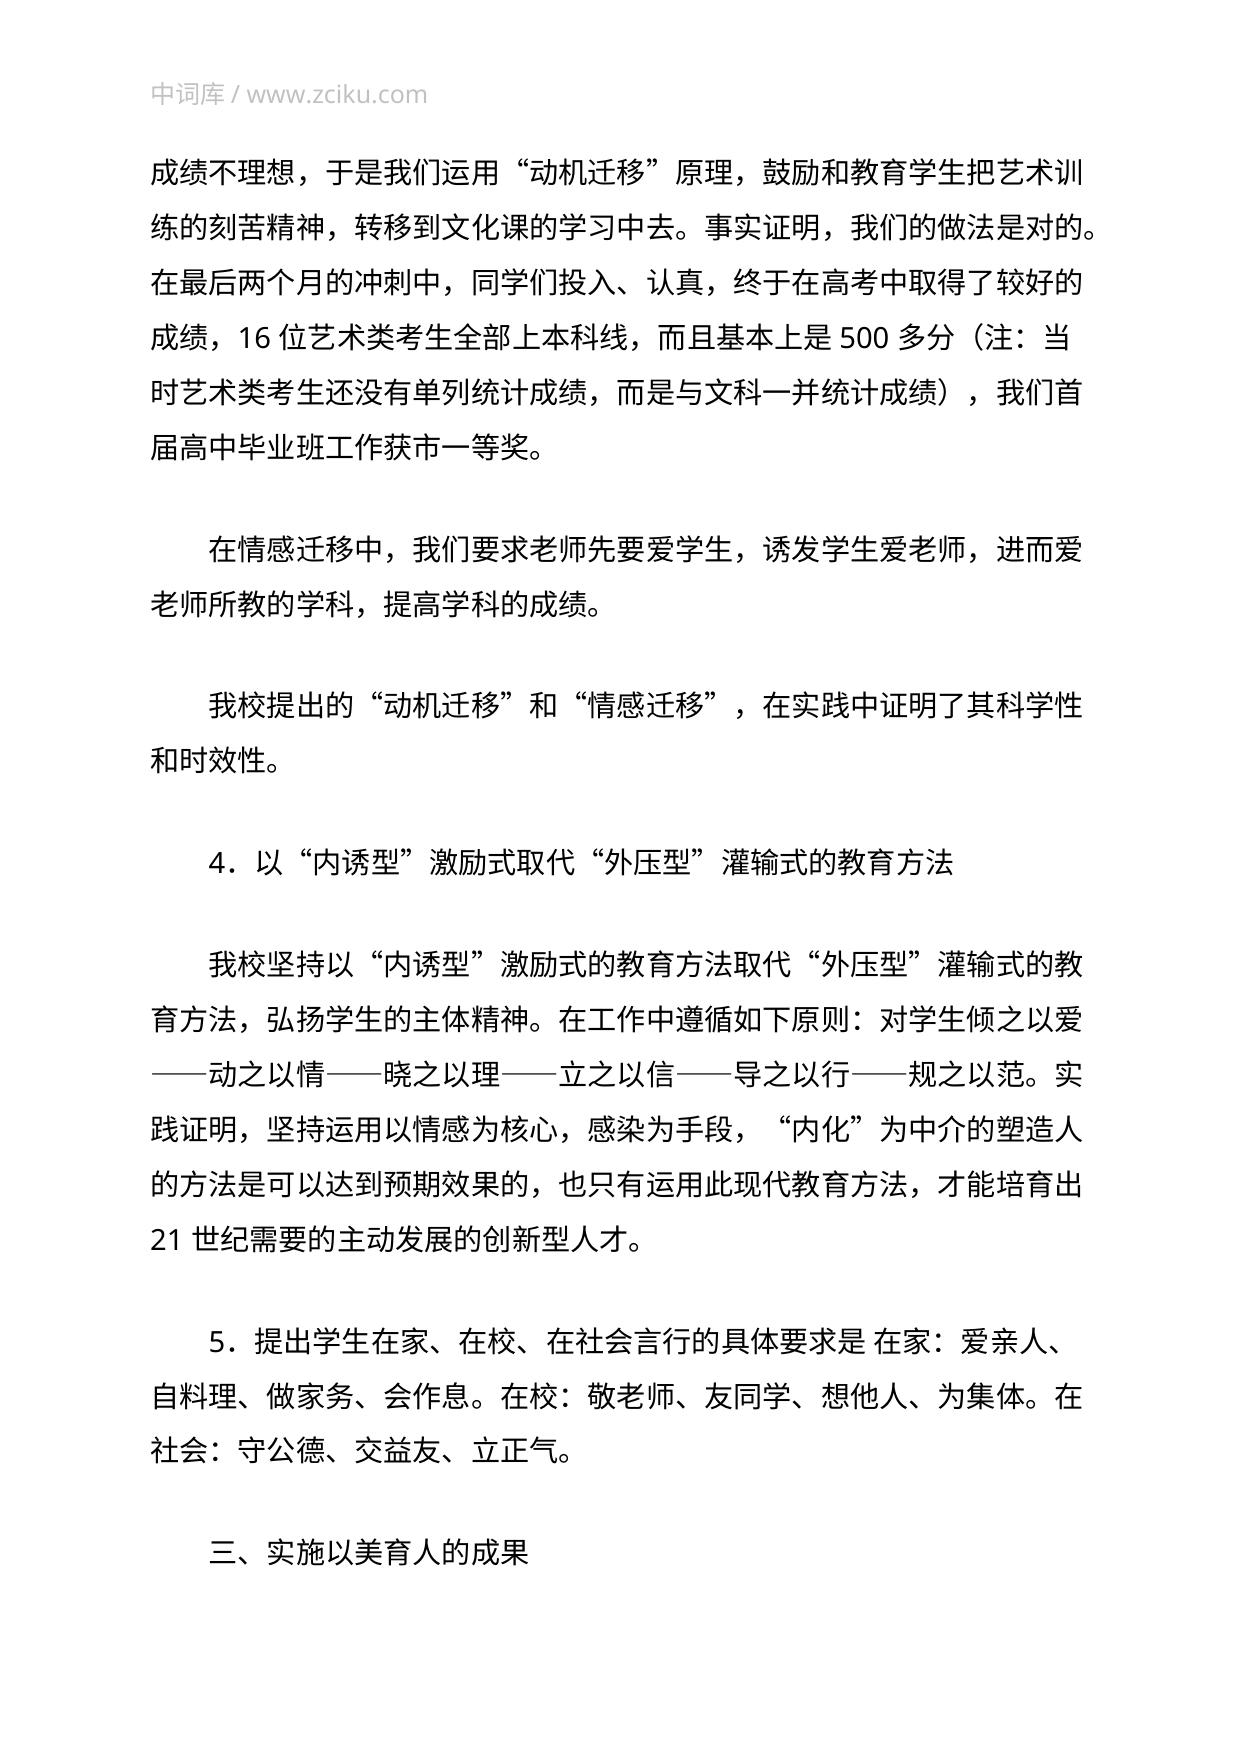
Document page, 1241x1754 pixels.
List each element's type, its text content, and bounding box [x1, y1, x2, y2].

text 4．以“内诱型”激励式取代“外压型”灌输式的教育方法 [150, 840, 1090, 882]
text 5．提出学生在家、在校、在社会言行的具体要求是 在家：爱亲人、自料理、做家务、会作息。在校：敬老师、友同学、想他人、为集体。在社会：守公德、交益友、立正气。 [150, 1318, 1090, 1470]
text 三、实施以美育人的成果 [150, 1530, 1090, 1572]
text 我校坚持以“内诱型”激励式的教育方法取代“外压型”灌输式的教育方法，弘扬学生的主体精神。在工作中遵循如下原则：对学生倾之以爱 ——动之以情——晓之以理——立之以信——导之以行——规之以范。实践证明，坚持运用以情感为核心，感染为手段，“内化”为中介的塑造人的方法是可以达到预期效果的，也只有运用此现代教育方法，才能培育出 21 世纪需要的主动发展的创新型人才。 [150, 942, 1090, 1258]
text 我校提出的“动机迁移”和“情感迁移”，在实践中证明了其科学性和时效性。 [150, 683, 1090, 780]
text 在情感迁移中，我们要求老师先要爱学生，诱发学生爱老师，进而爱老师所教的学科，提高学科的成绩。 [150, 526, 1090, 623]
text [150, 150, 1090, 467]
